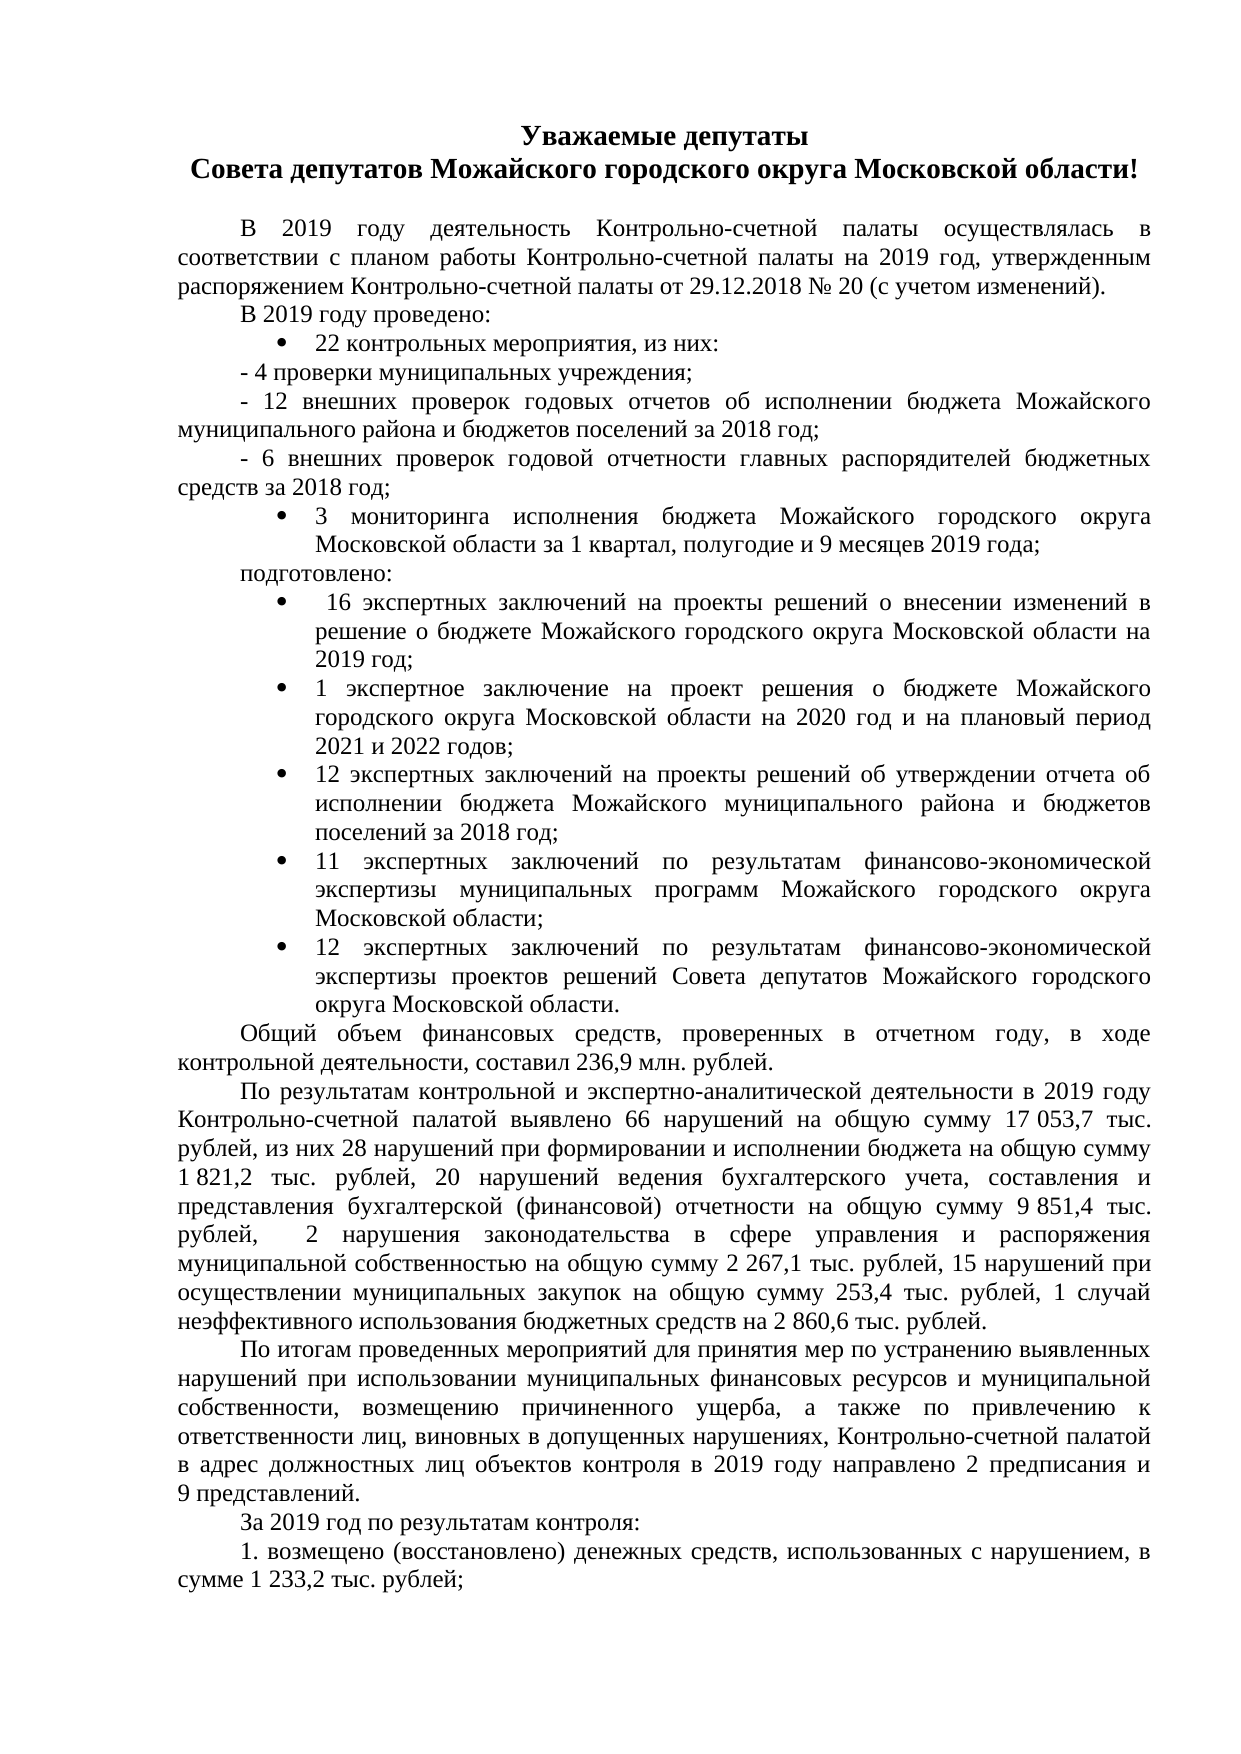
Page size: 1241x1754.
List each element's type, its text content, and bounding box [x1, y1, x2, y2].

text - 6 внешних проверок годовой отчетности главных распорядителей бюджетных средств за 2018 год; [177, 443, 1152, 501]
list 12 экспертных заключений по результатам финансово-экономической экспертизы проектов решений Совета депутатов Можайского городского округа Московской области. [277, 932, 1152, 1018]
list 22 контрольных мероприятия, из них: [277, 328, 1152, 357]
text За 2019 год по результатам контроля: [177, 1507, 1152, 1536]
list 11 экспертных заключений по результатам финансово-экономической экспертизы муниципальных программ Можайского городского округа Московской области; [277, 846, 1152, 932]
text - 12 внешних проверок годовых отчетов об исполнении бюджета Можайского муниципального района и бюджетов поселений за 2018 год; [177, 386, 1152, 443]
text Общий объем финансовых средств, проверенных в отчетном году, в ходе контрольной деятельности, составил 236,9 млн. рублей. [177, 1018, 1152, 1076]
list 3 мониторинга исполнения бюджета Можайского городского округа Московской области за 1 квартал, полугодие и 9 месяцев 2019 года; [277, 501, 1152, 558]
text Совета депутатов Можайского городского округа Московской области! [177, 152, 1152, 185]
text В 2019 году проведено: [177, 299, 1152, 328]
text подготовлено: [177, 558, 1152, 587]
list 12 экспертных заключений на проекты решений об утверждении отчета об исполнении бюджета Можайского муниципального района и бюджетов поселений за 2018 год; [277, 759, 1152, 846]
text По итогам проведенных мероприятий для принятия мер по устранению выявленных нарушений при использовании муниципальных финансовых ресурсов и муниципальной собственности, возмещению причиненного ущерба, а также по привлечению к ответственности лиц, виновных в допущенных нарушениях, Контрольно-счетной палатой в адрес должностных лиц объектов контроля в 2019 году направлено 2 предписания и 9 представлений. [177, 1334, 1152, 1507]
text - 4 проверки муниципальных учреждения; [240, 357, 1152, 386]
list 16 экспертных заключений на проекты решений о внесении изменений в решение о бюджете Можайского городского округа Московской области на 2019 год; [277, 587, 1152, 673]
list 1 экспертное заключение на проект решения о бюджете Можайского городского округа Московской области на 2020 год и на плановый период 2021 и 2022 годов; [277, 673, 1152, 759]
text В 2019 году деятельность Контрольно-счетной палаты осуществлялась в соответствии с планом работы Контрольно-счетной палаты на 2019 год, утвержденным распоряжением Контрольно-счетной палаты от 29.12.2018 № 20 (с учетом изменений). [177, 213, 1152, 299]
text Уважаемые депутаты [177, 118, 1152, 152]
text 1. возмещено (восстановлено) денежных средств, использованных с нарушением, в сумме 1 233,2 тыс. рублей; [177, 1536, 1152, 1593]
text По результатам контрольной и экспертно-аналитической деятельности в 2019 году Контрольно-счетной палатой выявлено 66 нарушений на общую сумму 17 053,7 тыс. рублей, из них 28 нарушений при формировании и исполнении бюджета на общую сумму 1 821,2 тыс. рублей, 20 нарушений ведения бухгалтерского учета, составления и представления бухгалтерской (финансовой) отчетности на общую сумму 9 851,4 тыс. рублей, 2 нарушения законодательства в сфере управления и распоряжения муниципальной собственностью на общую сумму 2 267,1 тыс. рублей, 15 нарушений при осуществлении муниципальных закупок на общую сумму 253,4 тыс. рублей, 1 случай неэффективного использования бюджетных средств на 2 860,6 тыс. рублей. [177, 1076, 1152, 1334]
